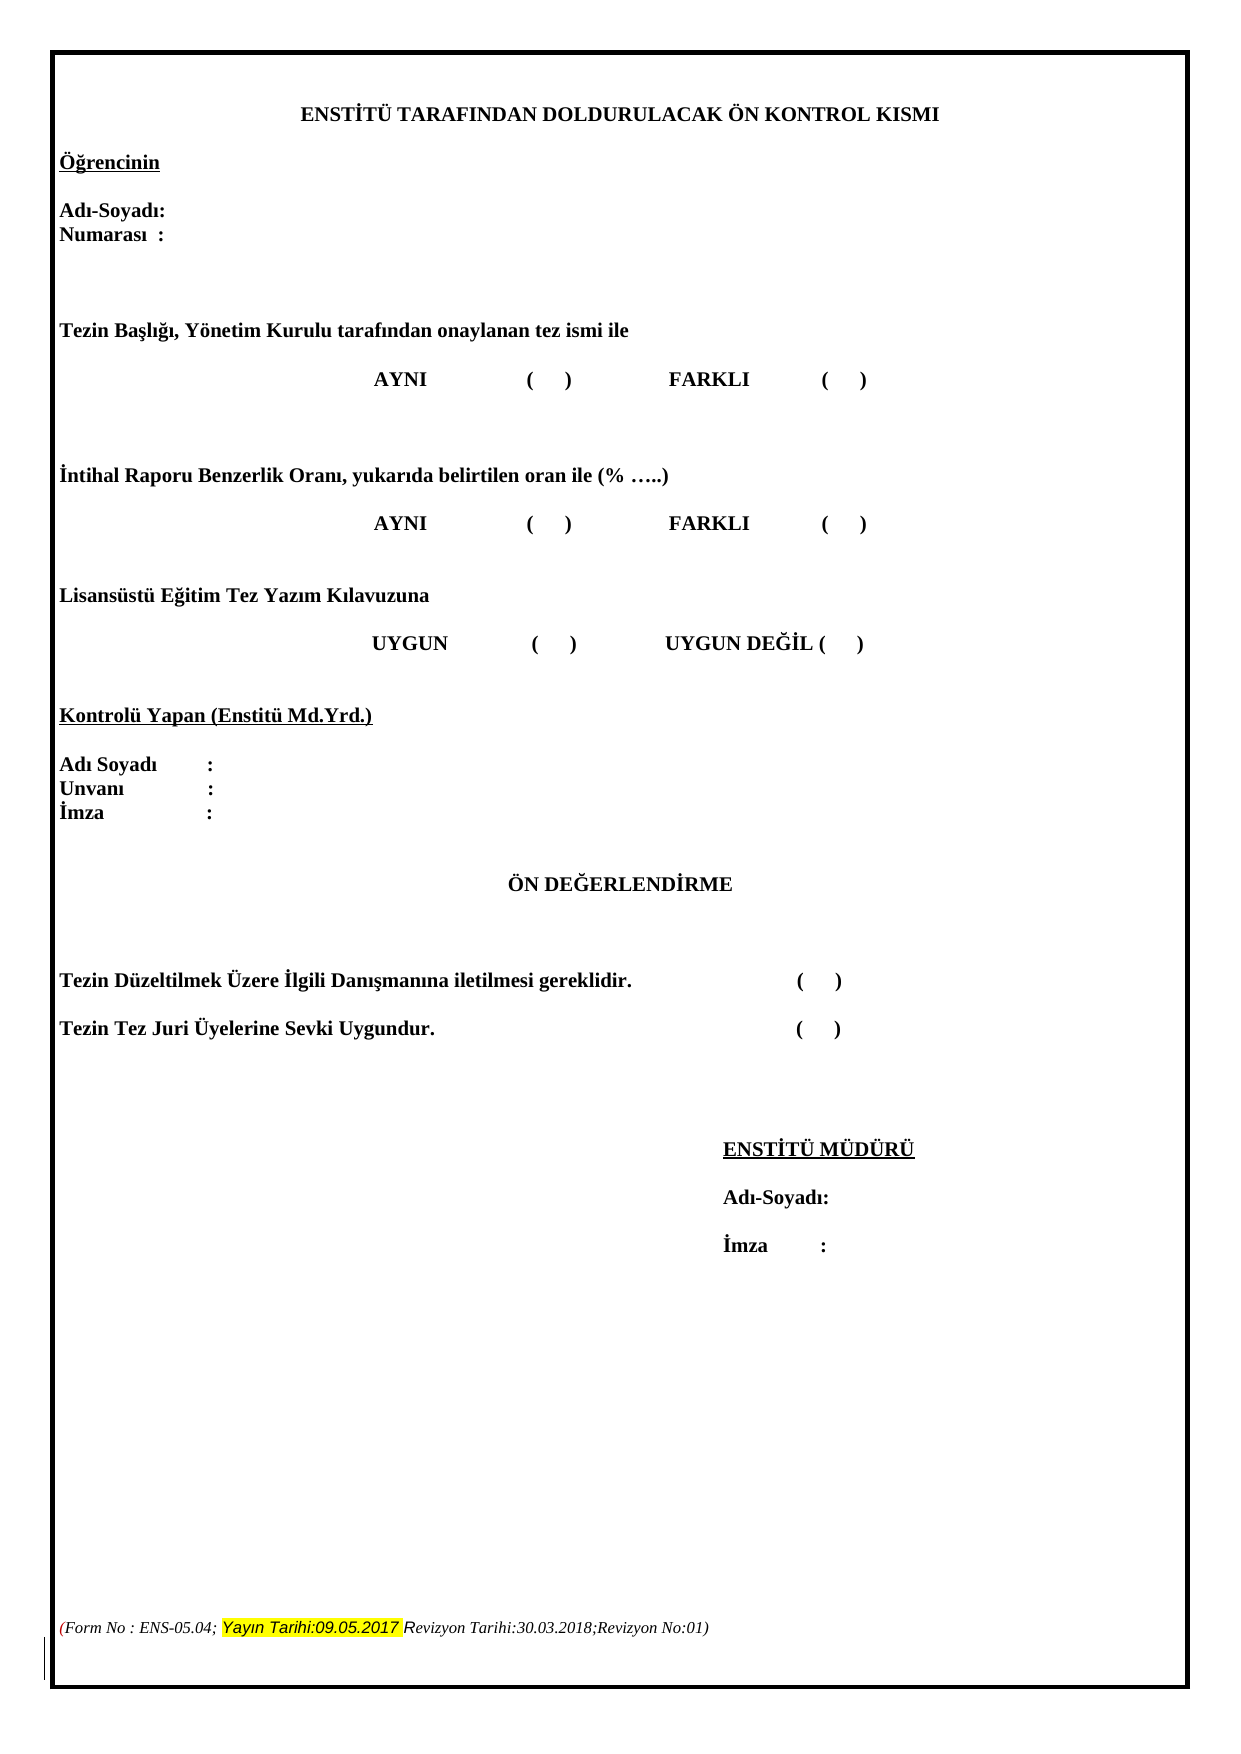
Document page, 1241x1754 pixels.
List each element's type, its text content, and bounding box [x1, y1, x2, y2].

text Adı-Soyadı: [59, 1184, 1181, 1209]
text İmza : [59, 799, 1181, 824]
text Adı Soyadı : [59, 751, 1181, 776]
text ENSTİTÜ MÜDÜRÜ [649, 1136, 1181, 1161]
text ÖN DEĞERLENDİRME [59, 872, 1181, 896]
text Kontrolü Yapan (Enstitü Md.Yrd.) [59, 703, 1181, 727]
text İntihal Raporu Benzerlik Oranı, yukarıda belirtilen oran ile (% …..) [59, 463, 1181, 487]
text İmza : [59, 1233, 1181, 1257]
text Tezin Tez Juri Üyelerine Sevki Uygundur. ( ) [59, 1016, 1181, 1040]
text UYGUN ( ) UYGUN DEĞİL ( ) [59, 631, 1181, 655]
text Adı-Soyadı: [59, 198, 1181, 222]
text Numarası : [59, 222, 1181, 246]
text ENSTİTÜ TARAFINDAN DOLDURULACAK ÖN KONTROL KISMI [59, 102, 1181, 126]
text Tezin Başlığı, Yönetim Kurulu tarafından onaylanan tez ismi ile [59, 318, 1181, 342]
text Lisansüstü Eğitim Tez Yazım Kılavuzuna [59, 583, 1181, 607]
text Öğrencinin [59, 150, 1181, 174]
text AYNI ( ) FARKLI ( ) [59, 366, 1181, 391]
text Tezin Düzeltilmek Üzere İlgili Danışmanına iletilmesi gereklidir. ( ) [59, 968, 1181, 992]
text AYNI ( ) FARKLI ( ) [59, 511, 1181, 535]
text Unvanı : [59, 776, 1181, 799]
